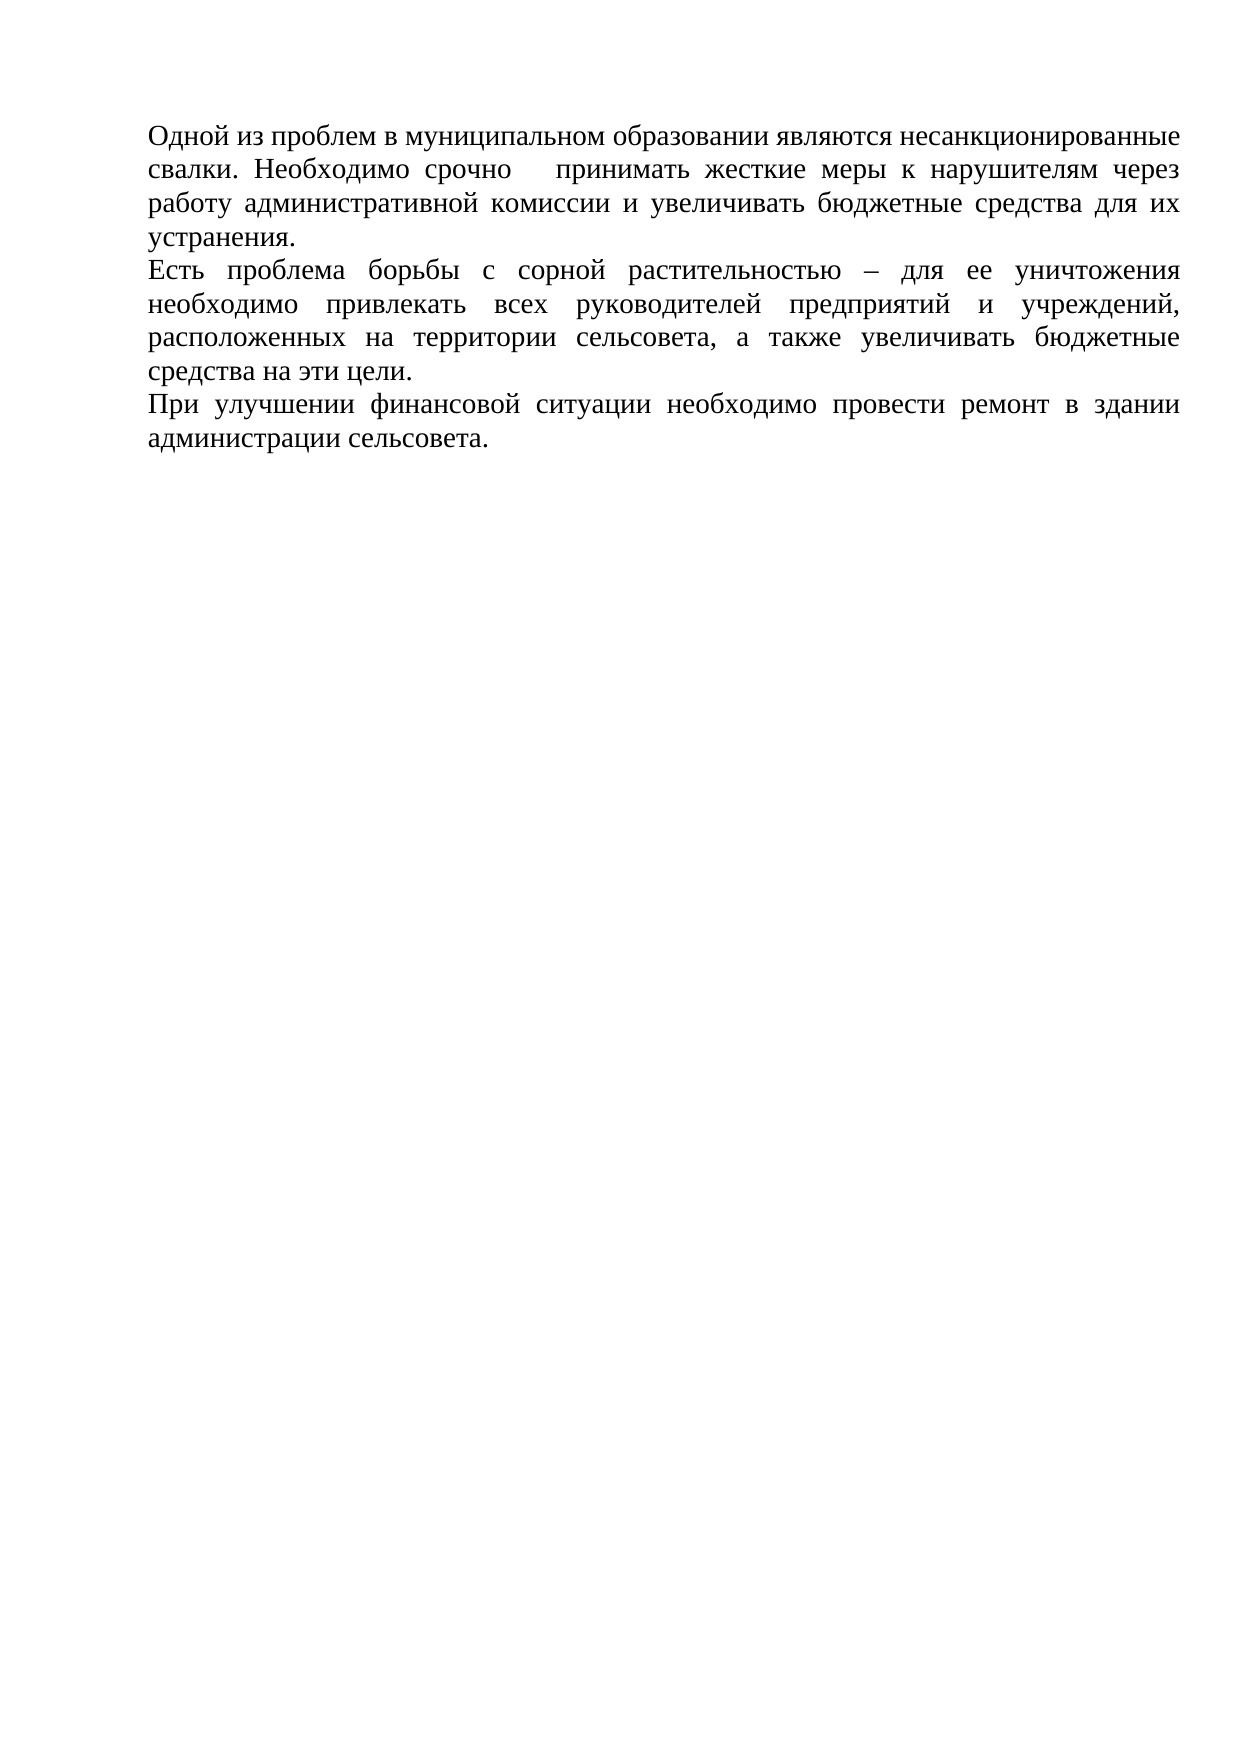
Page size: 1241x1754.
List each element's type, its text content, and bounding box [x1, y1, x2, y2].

text При улучшении финансовой ситуации необходимо провести ремонт в здании администрации сельсовета. [148, 386, 1181, 453]
text Есть проблема борьбы с сорной растительностью – для ее уничтожения необходимо привлекать всех руководителей предприятий и учреждений, расположенных на территории сельсовета, а также увеличивать бюджетные средства на эти цели. [148, 252, 1181, 386]
text Одной из проблем в муниципальном образовании являются несанкционированные свалки. Необходимо срочно принимать жесткие меры к нарушителям через работу административной комиссии и увеличивать бюджетные средства для их устранения. [148, 118, 1181, 252]
